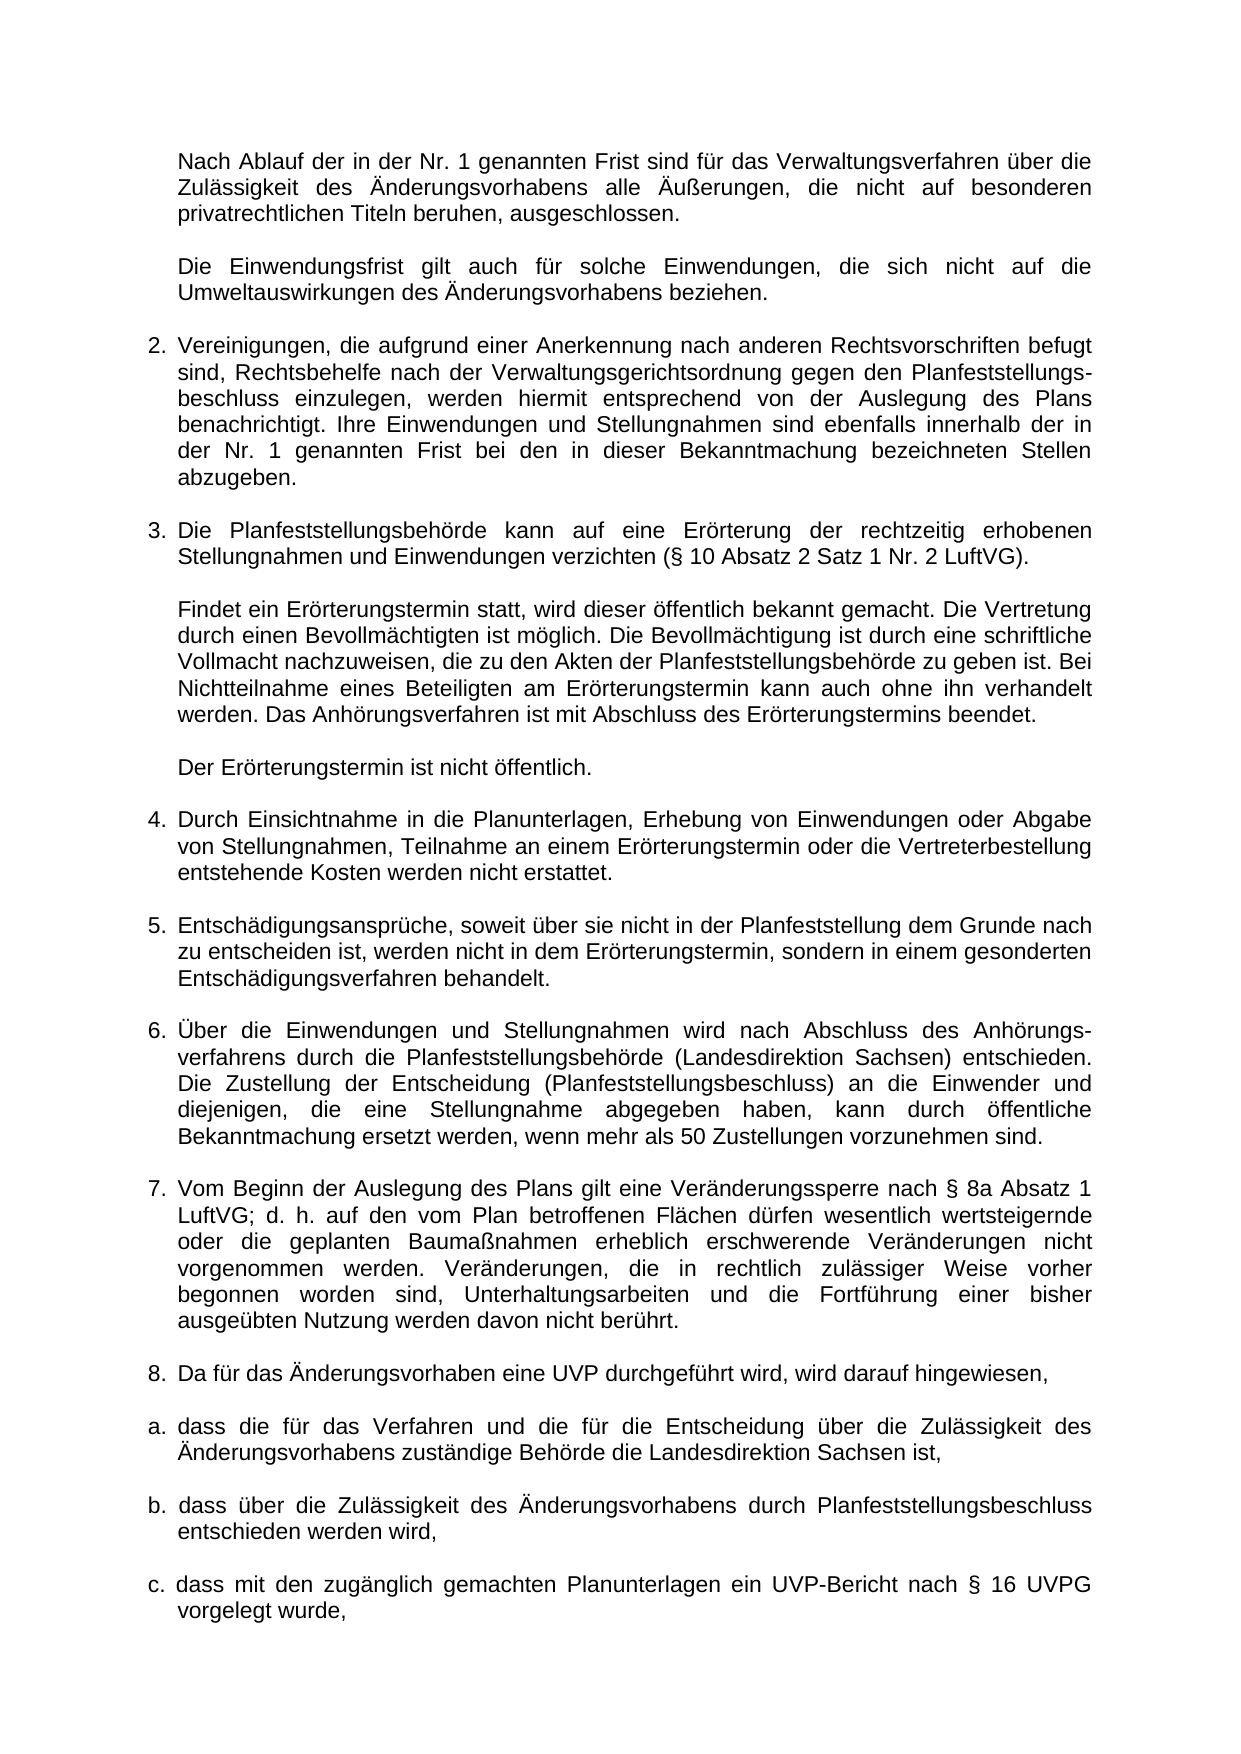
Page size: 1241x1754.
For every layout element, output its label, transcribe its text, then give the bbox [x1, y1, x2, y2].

text 8. Da für das Änderungsvorhaben eine UVP durchgeführt wird, wird darauf hingewiesen, [148, 1360, 1093, 1386]
text b. dass über die Zulässigkeit des Änderungsvorhabens durch Planfeststellungsbeschluss entschieden werden wird, [148, 1492, 1093, 1544]
text 6. Über die Einwendungen und Stellungnahmen wird nach Abschluss des Anhörungs-verfahrens durch die Planfeststellungsbehörde (Landesdirektion Sachsen) entschieden. Die Zustellung der Entscheidung (Planfeststellungsbeschluss) an die Einwender und diejenigen, die eine Stellungnahme abgegeben haben, kann durch öffentliche Bekanntmachung ersetzt werden, wenn mehr als 50 Zustellungen vorzunehmen sind. [148, 1017, 1093, 1149]
text Der Erörterungstermin ist nicht öffentlich. [177, 754, 1093, 780]
text a. dass die für das Verfahren und die für die Entscheidung über die Zulässigkeit des Änderungsvorhabens zuständige Behörde die Landesdirektion Sachsen ist, [148, 1413, 1093, 1465]
text c. dass mit den zugänglich gemachten Planunterlagen ein UVP-Bericht nach § 16 UVPG vorgelegt wurde, [148, 1571, 1093, 1623]
text 3. Die Planfeststellungsbehörde kann auf eine Erörterung der rechtzeitig erhobenen Stellungnahmen und Einwendungen verzichten (§ 10 Absatz 2 Satz 1 Nr. 2 LuftVG). [148, 517, 1093, 569]
text Die Einwendungsfrist gilt auch für solche Einwendungen, die sich nicht auf die Umweltauswirkungen des Änderungsvorhabens beziehen. [177, 253, 1093, 306]
text 7. Vom Beginn der Auslegung des Plans gilt eine Veränderungssperre nach § 8a Absatz 1 LuftVG; d. h. auf den vom Plan betroffenen Flächen dürfen wesentlich wertsteigernde oder die geplanten Baumaßnahmen erheblich erschwerende Veränderungen nicht vorgenommen werden. Veränderungen, die in rechtlich zulässiger Weise vorher begonnen worden sind, Unterhaltungsarbeiten und die Fortführung einer bisher ausgeübten Nutzung werden davon nicht berührt. [148, 1175, 1093, 1333]
text 4. Durch Einsichtnahme in die Planunterlagen, Erhebung von Einwendungen oder Abgabe von Stellungnahmen, Teilnahme an einem Erörterungstermin oder die Vertreterbestellung entstehende Kosten werden nicht erstattet. [148, 806, 1093, 886]
text Nach Ablauf der in der Nr. 1 genannten Frist sind für das Verwaltungsverfahren über die Zulässigkeit des Änderungsvorhabens alle Äußerungen, die nicht auf besonderen privatrechtlichen Titeln beruhen, ausgeschlossen. [177, 148, 1093, 227]
text 2. Vereinigungen, die aufgrund einer Anerkennung nach anderen Rechtsvorschriften befugt sind, Rechtsbehelfe nach der Verwaltungsgerichtsordnung gegen den Planfeststellungsbeschluss einzulegen, werden hiermit entsprechend von der Auslegung des Plans benachrichtigt. Ihre Einwendungen und Stellungnahmen sind ebenfalls innerhalb der in der Nr. 1 genannten Frist bei den in dieser Bekanntmachung bezeichneten Stellen abzugeben. [148, 332, 1093, 490]
text 5. Entschädigungsansprüche, soweit über sie nicht in der Planfeststellung dem Grunde nach zu entscheiden ist, werden nicht in dem Erörterungstermin, sondern in einem gesonderten Entschädigungsverfahren behandelt. [148, 912, 1093, 991]
text Findet ein Erörterungstermin statt, wird dieser öffentlich bekannt gemacht. Die Vertretung durch einen Bevollmächtigten ist möglich. Die Bevollmächtigung ist durch eine schriftliche Vollmacht nachzuweisen, die zu den Akten der Planfeststellungsbehörde zu geben ist. Bei Nichtteilnahme eines Beteiligten am Erörterungstermin kann auch ohne ihn verhandelt werden. Das Anhörungsverfahren ist mit Abschluss des Erörterungstermins beendet. [177, 596, 1093, 727]
